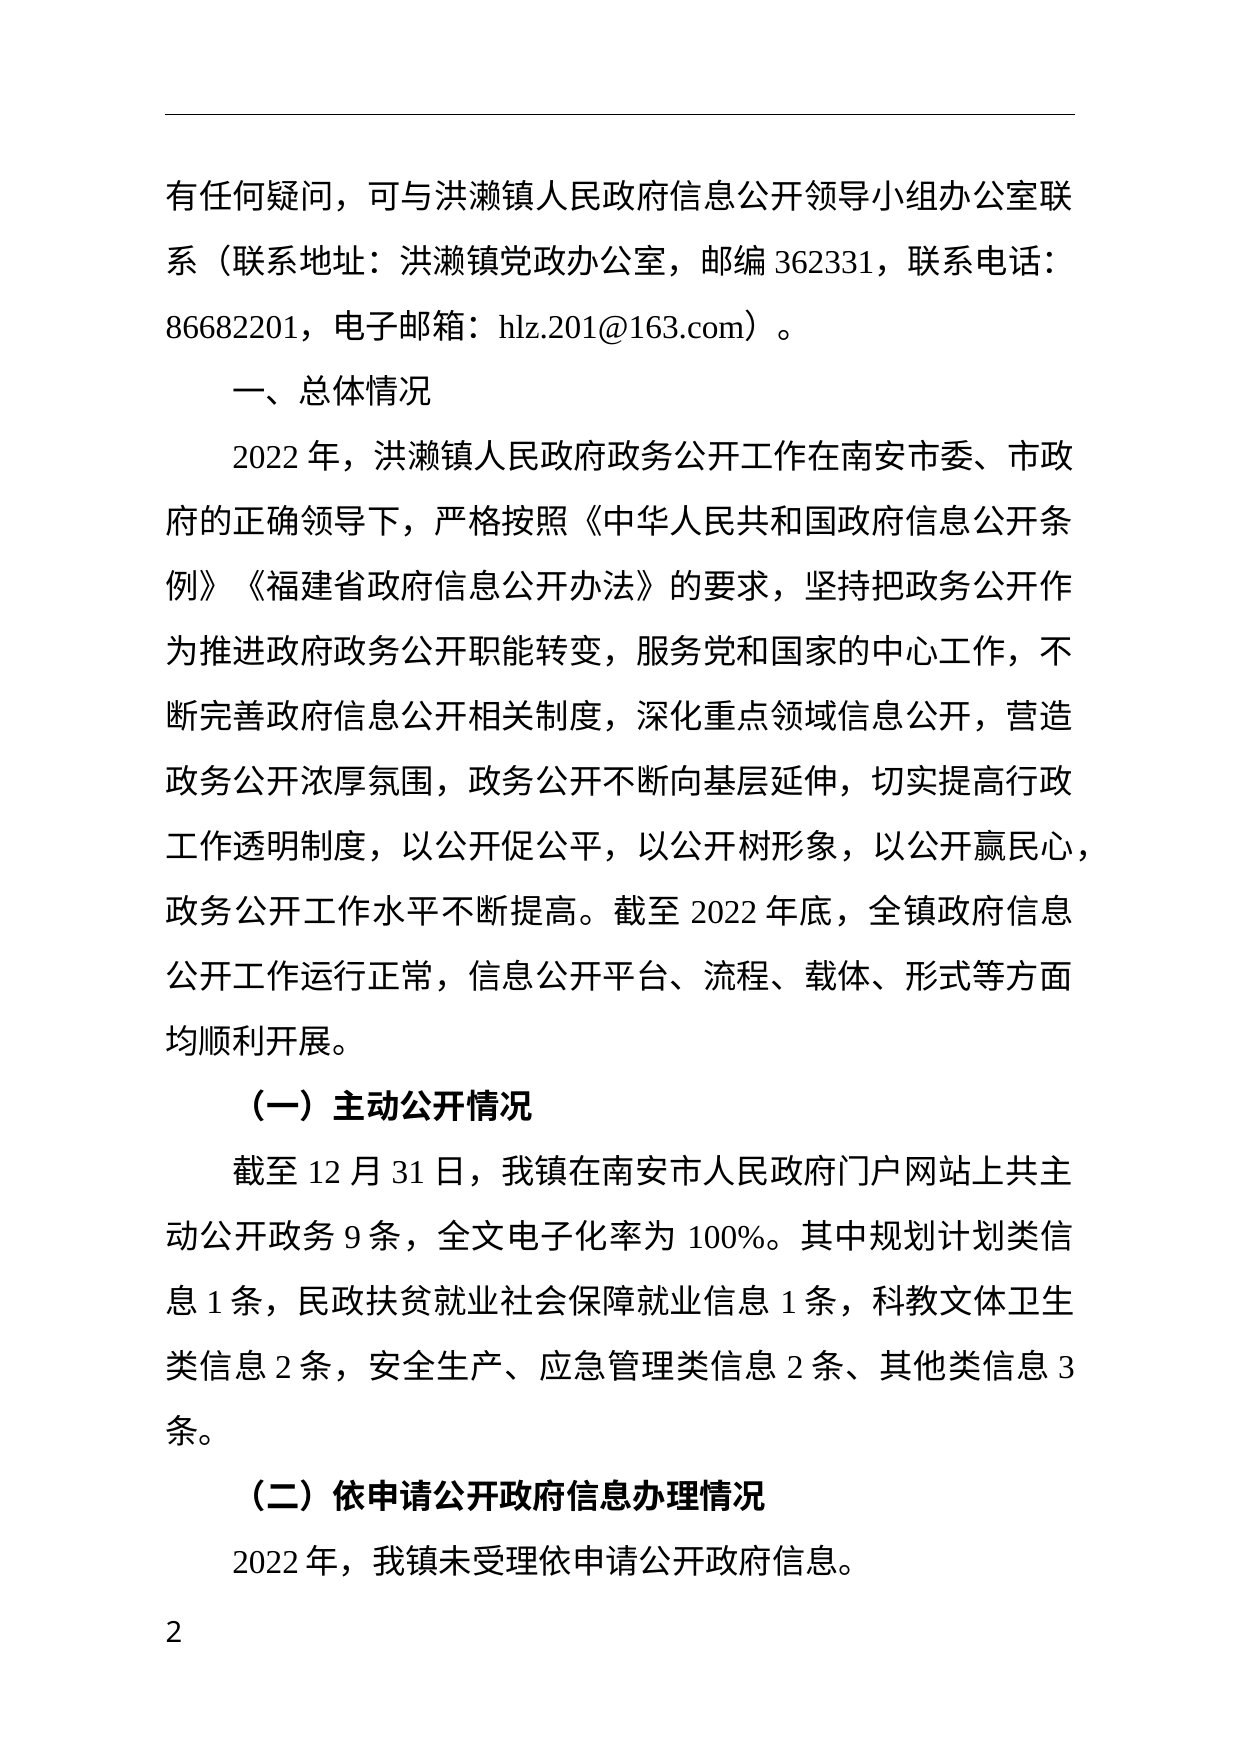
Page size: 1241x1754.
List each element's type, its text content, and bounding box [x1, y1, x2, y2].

text （二）依申请公开政府信息办理情况 [165, 1462, 1075, 1527]
text 2022年，我镇未受理依申请公开政府信息。 [165, 1527, 1075, 1592]
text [165, 162, 1075, 357]
text 截至 12 月 31 日，我镇在南安市人民政府门户网站上共主动公开政务9条，全文电子化率为 100%。其中规划计划类信息1条，民政扶贫就业社会保障就业信息 1条，科教文体卫生类信息2条，安全生产、应急管理类信息2条、其他类信息3条。 [165, 1137, 1075, 1462]
text 2022 年，洪濑镇人民政府政务公开工作在南安市委、市政府的正确领导下，严格按照《中华人民共和国政府信息公开条例》《福建省政府信息公开办法》的要求，坚持把政务公开作为推进政府政务公开职能转变，服务党和国家的中心工作，不断完善政府信息公开相关制度，深化重点领域信息公开，营造政务公开浓厚氛围，政务公开不断向基层延伸，切实提高行政工作透明制度，以公开促公平，以公开树形象，以公开赢民心，政务公开工作水平不断提高。截至2022年底，全镇政府信息公开工作运行正常，信息公开平台、流程、载体、形式等方面均顺利开展。 [165, 422, 1075, 1072]
text （一）主动公开情况 [165, 1072, 1075, 1137]
text 一、总体情况 [165, 357, 1075, 422]
